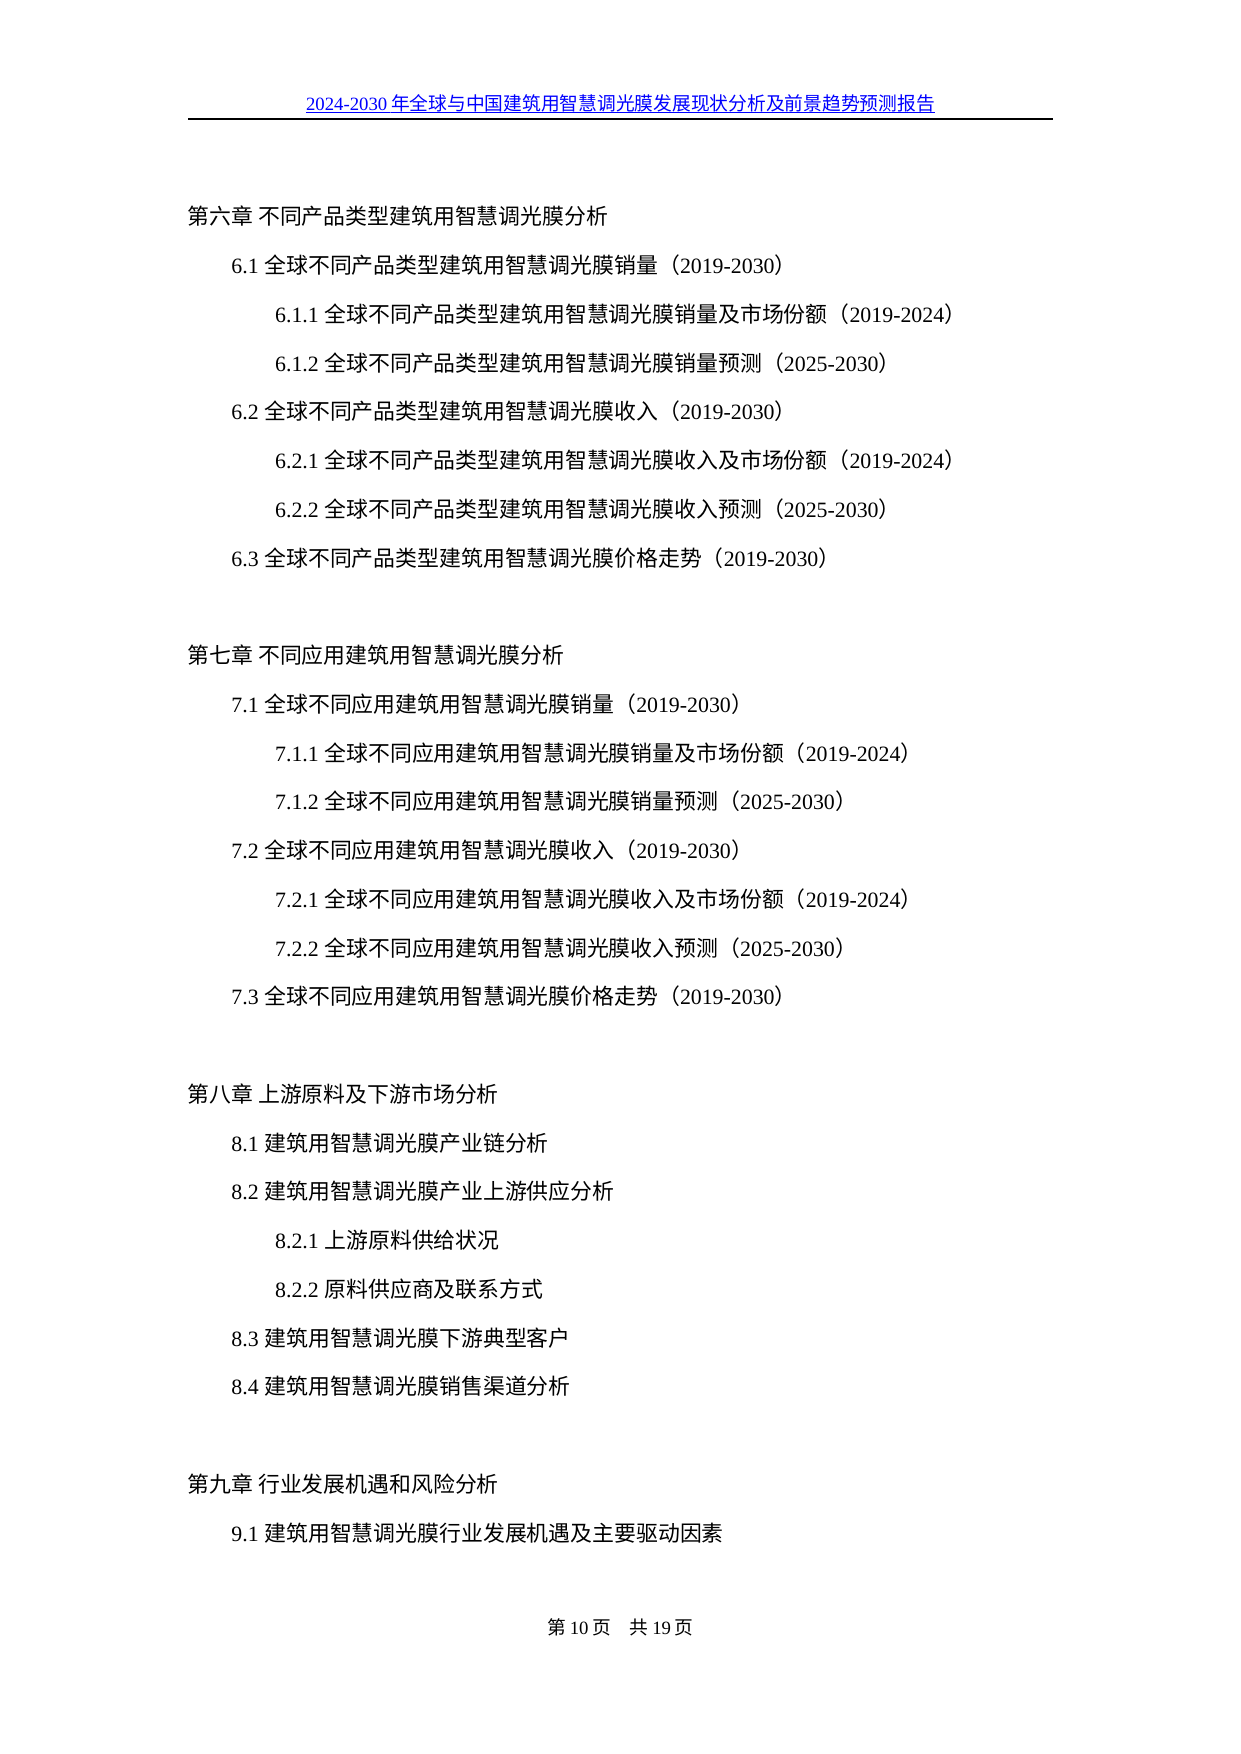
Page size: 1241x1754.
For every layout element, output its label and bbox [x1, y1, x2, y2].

text [187, 150, 1053, 1548]
